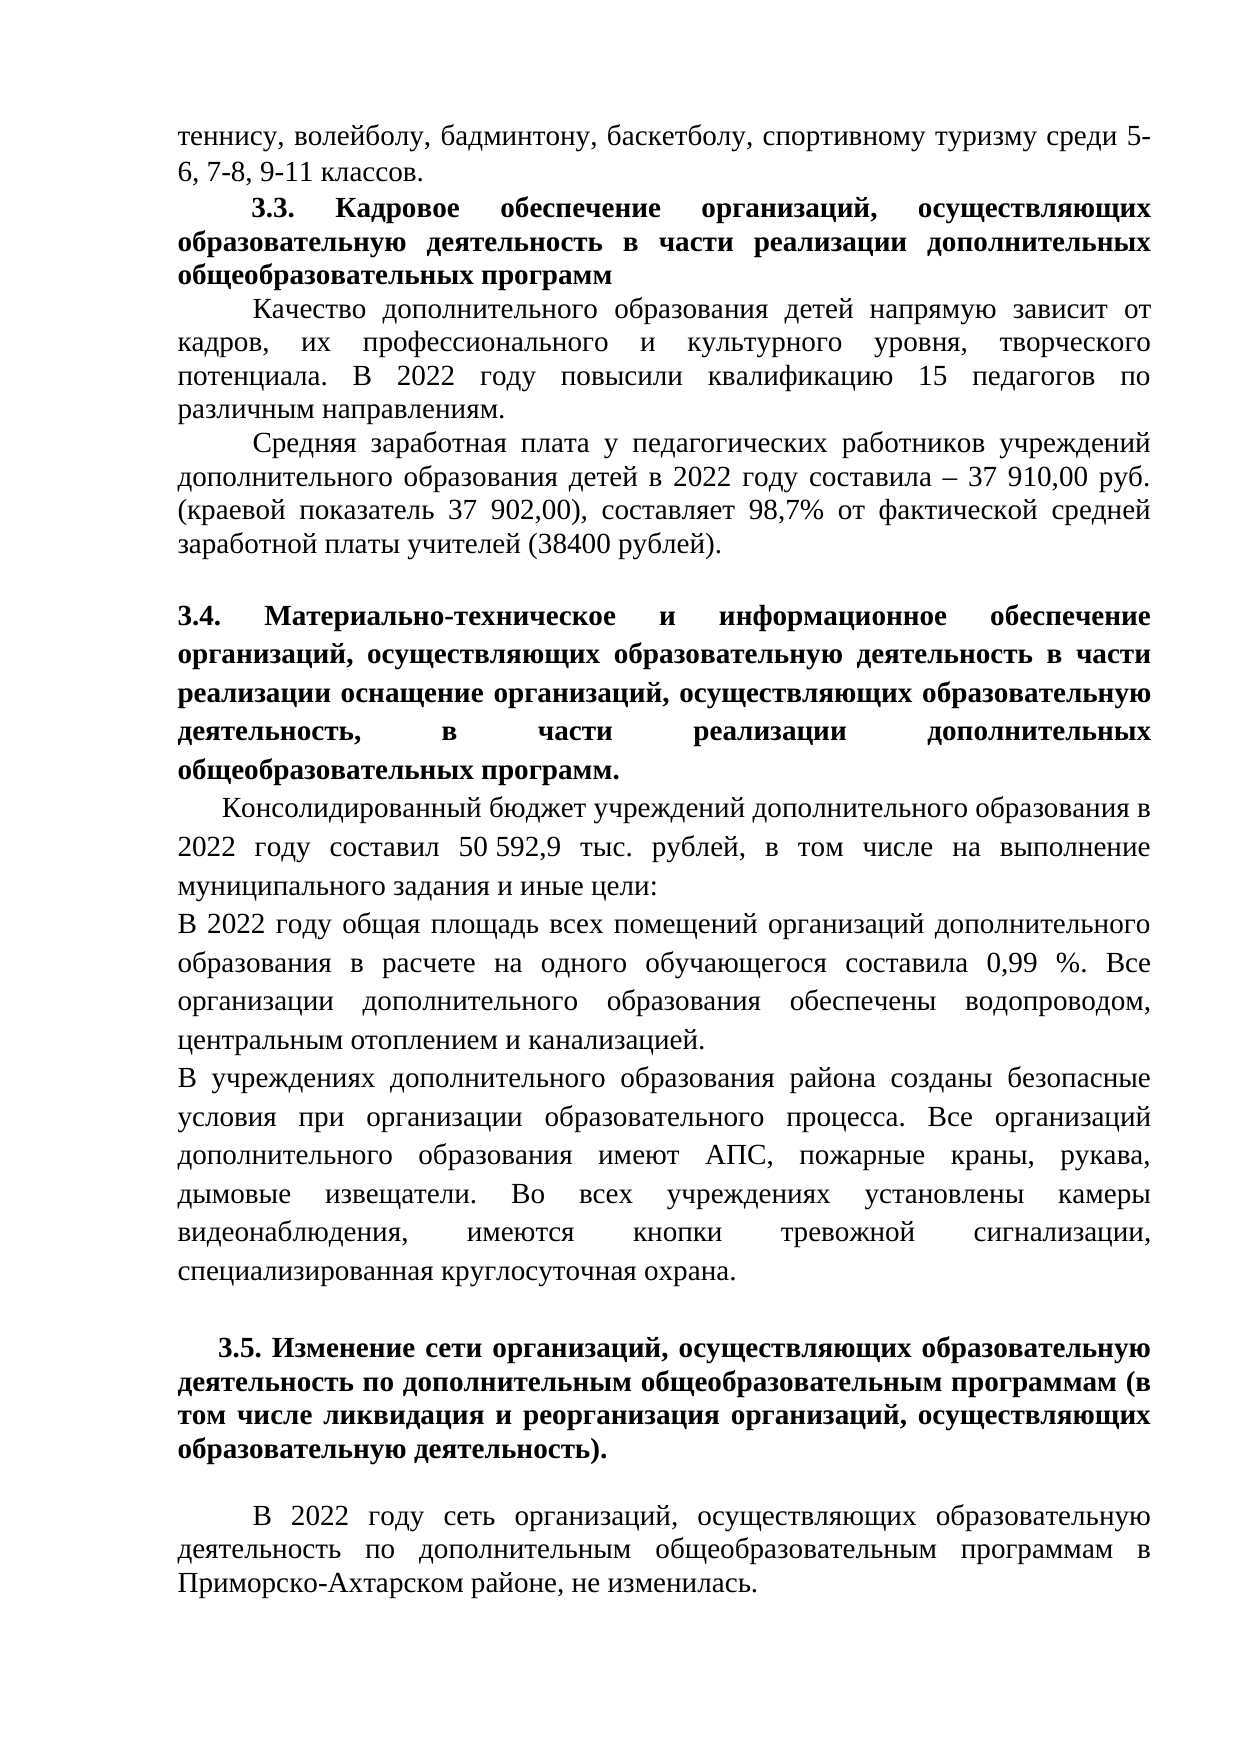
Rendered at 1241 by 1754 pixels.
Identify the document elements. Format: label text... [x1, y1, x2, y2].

text Качество дополнительного образования детей напрямую зависит от кадров, их профессионального и культурного уровня, творческого потенциала. В 2022 году повысили квалификацию 15 педагогов по различным направлениям. [177, 291, 1152, 425]
text В 2022 году общая площадь всех помещений организаций дополнительного образования в расчете на одного обучающегося составила 0,99 %. Все организации дополнительного образования обеспечены водопроводом, центральным отоплением и канализацией. [177, 906, 1152, 1055]
text 3.3. Кадровое обеспечение организаций, осуществляющих образовательную деятельность в части реализации дополнительных общеобразовательных программ [177, 190, 1152, 291]
text В 2022 году сеть организаций, осуществляющих образовательную деятельность по дополнительным общеобразовательным программам в Приморско-Ахтарском районе, не изменилась. [177, 1498, 1152, 1598]
text В учреждениях дополнительного образования района созданы безопасные условия при организации образовательного процесса. Все организаций дополнительного образования имеют АПС, пожарные краны, рукава, дымовые извещатели. Во всех учреждениях установлены камеры видеонаблюдения, имеются кнопки тревожной сигнализации, специализированная круглосуточная охрана. [177, 1060, 1152, 1287]
text 3.4. Материально-техническое и информационное обеспечение организаций, осуществляющих образовательную деятельность в части реализации оснащение организаций, осуществляющих образовательную деятельность, в части реализации дополнительных общеобразовательных программ. [177, 598, 1152, 786]
text Консолидированный бюджет учреждений дополнительного образования в 2022 году составил 50 592,9 тыс. рублей, в том числе на выполнение муниципального задания и иные цели: [177, 791, 1152, 901]
text Средняя заработная плата у педагогических работников учреждений дополнительного образования детей в 2022 году составила – 37 910,00 руб. (краевой показатель 37 902,00), составляет 98,7% от фактической средней заработной платы учителей (38400 рублей). [177, 425, 1152, 559]
text теннису, волейболу, бадминтону, баскетболу, спортивному туризму среди 5-6, 7-8, 9-11 классов. [177, 118, 1152, 188]
text 3.5. Изменение сети организаций, осуществляющих образовательную деятельность по дополнительным общеобразовательным программам (в том числе ликвидация и реорганизация организаций, осуществляющих образовательную деятельность). [177, 1330, 1152, 1464]
